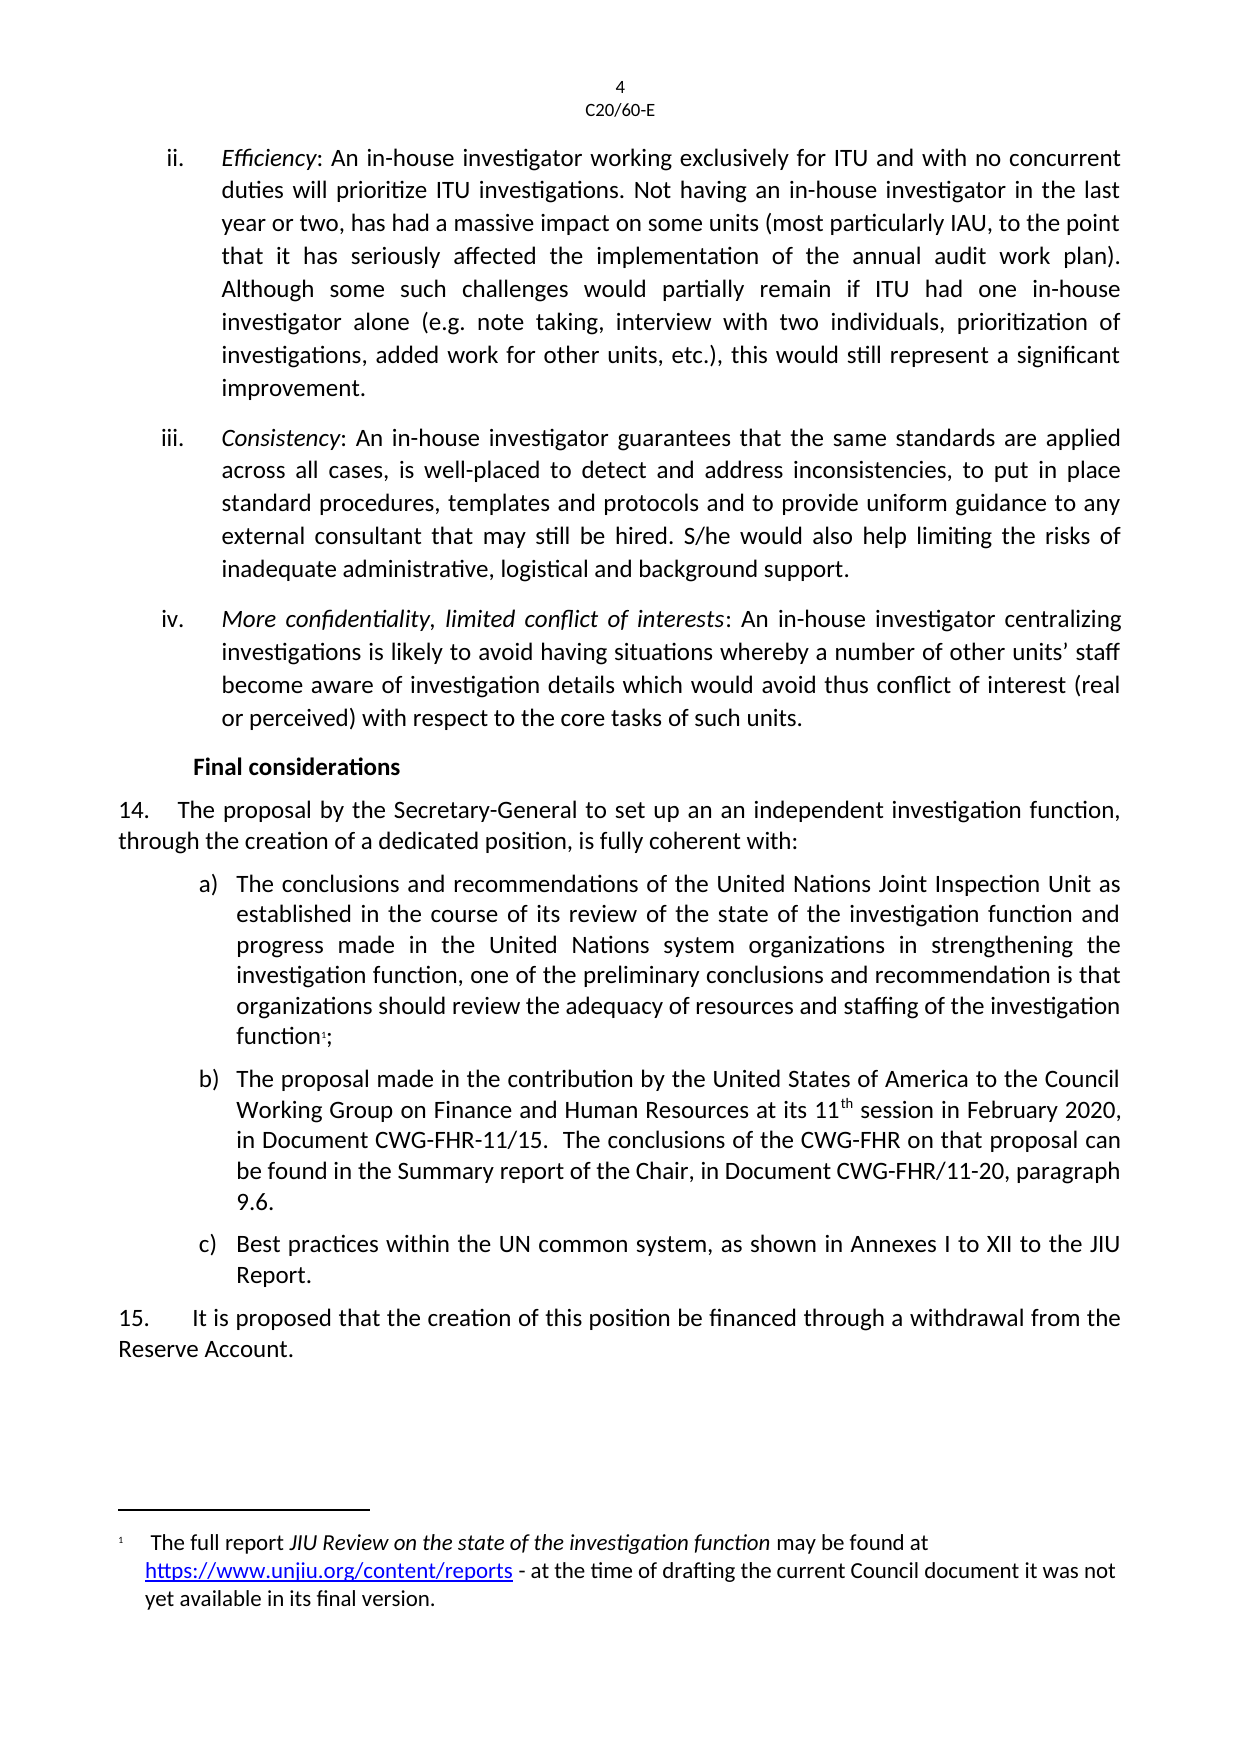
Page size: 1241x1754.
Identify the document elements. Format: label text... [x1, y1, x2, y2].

list It is proposed that the creation of this position be financed through a withdrawal from the Reserve Account. [118, 1302, 1122, 1363]
text Final considerations [118, 751, 1122, 782]
list The conclusions and recommendations of the United Nations Joint Inspection Unit as established in the course of its review of the state of the investigation function and progress made in the United Nations system organizations in strengthening the investigation function, one of the preliminary conclusions and recommendation is that organizations should review the adequacy of resources and staffing of the investigation function; [199, 868, 1122, 1051]
list The proposal made in the contribution by the United States of America to the Council Working Group on Finance and Human Resources at its 11th session in February 2020, in Document CWG-FHR-11/15. The conclusions of the CWG-FHR on that proposal can be found in the Summary report of the Chair, in Document CWG-FHR/11-20, paragraph 9.6. [199, 1063, 1122, 1216]
list The proposal by the Secretary-General to set up an an independent investigation function, through the creation of a dedicated position, is fully coherent with: [118, 794, 1122, 855]
list Efficiency: An in-house investigator working exclusively for ITU and with no concurrent duties will prioritize ITU investigations. Not having an in-house investigator in the last year or two, has had a massive impact on some units (most particularly IAU, to the point that it has seriously affected the implementation of the annual audit work plan). Although some such challenges would partially remain if ITU had one in-house investigator alone (e.g. note taking, interview with two individuals, prioritization of investigations, added work for other units, etc.), this would still represent a significant improvement. [184, 142, 1122, 403]
list Best practices within the UN common system, as shown in Annexes I to XII to the JIU Report. [199, 1229, 1122, 1290]
list Consistency: An in-house investigator guarantees that the same standards are applied across all cases, is well-placed to detect and address inconsistencies, to put in place standard procedures, templates and protocols and to provide uniform guidance to any external consultant that may still be hired. S/he would also help limiting the risks of inadequate administrative, logistical and background support. [184, 422, 1122, 584]
list More confidentiality, limited conflict of interests: An in-house investigator centralizing investigations is likely to avoid having situations whereby a number of other units’ staff become aware of investigation details which would avoid thus conflict of interest (real or perceived) with respect to the core tasks of such units. [184, 603, 1122, 732]
